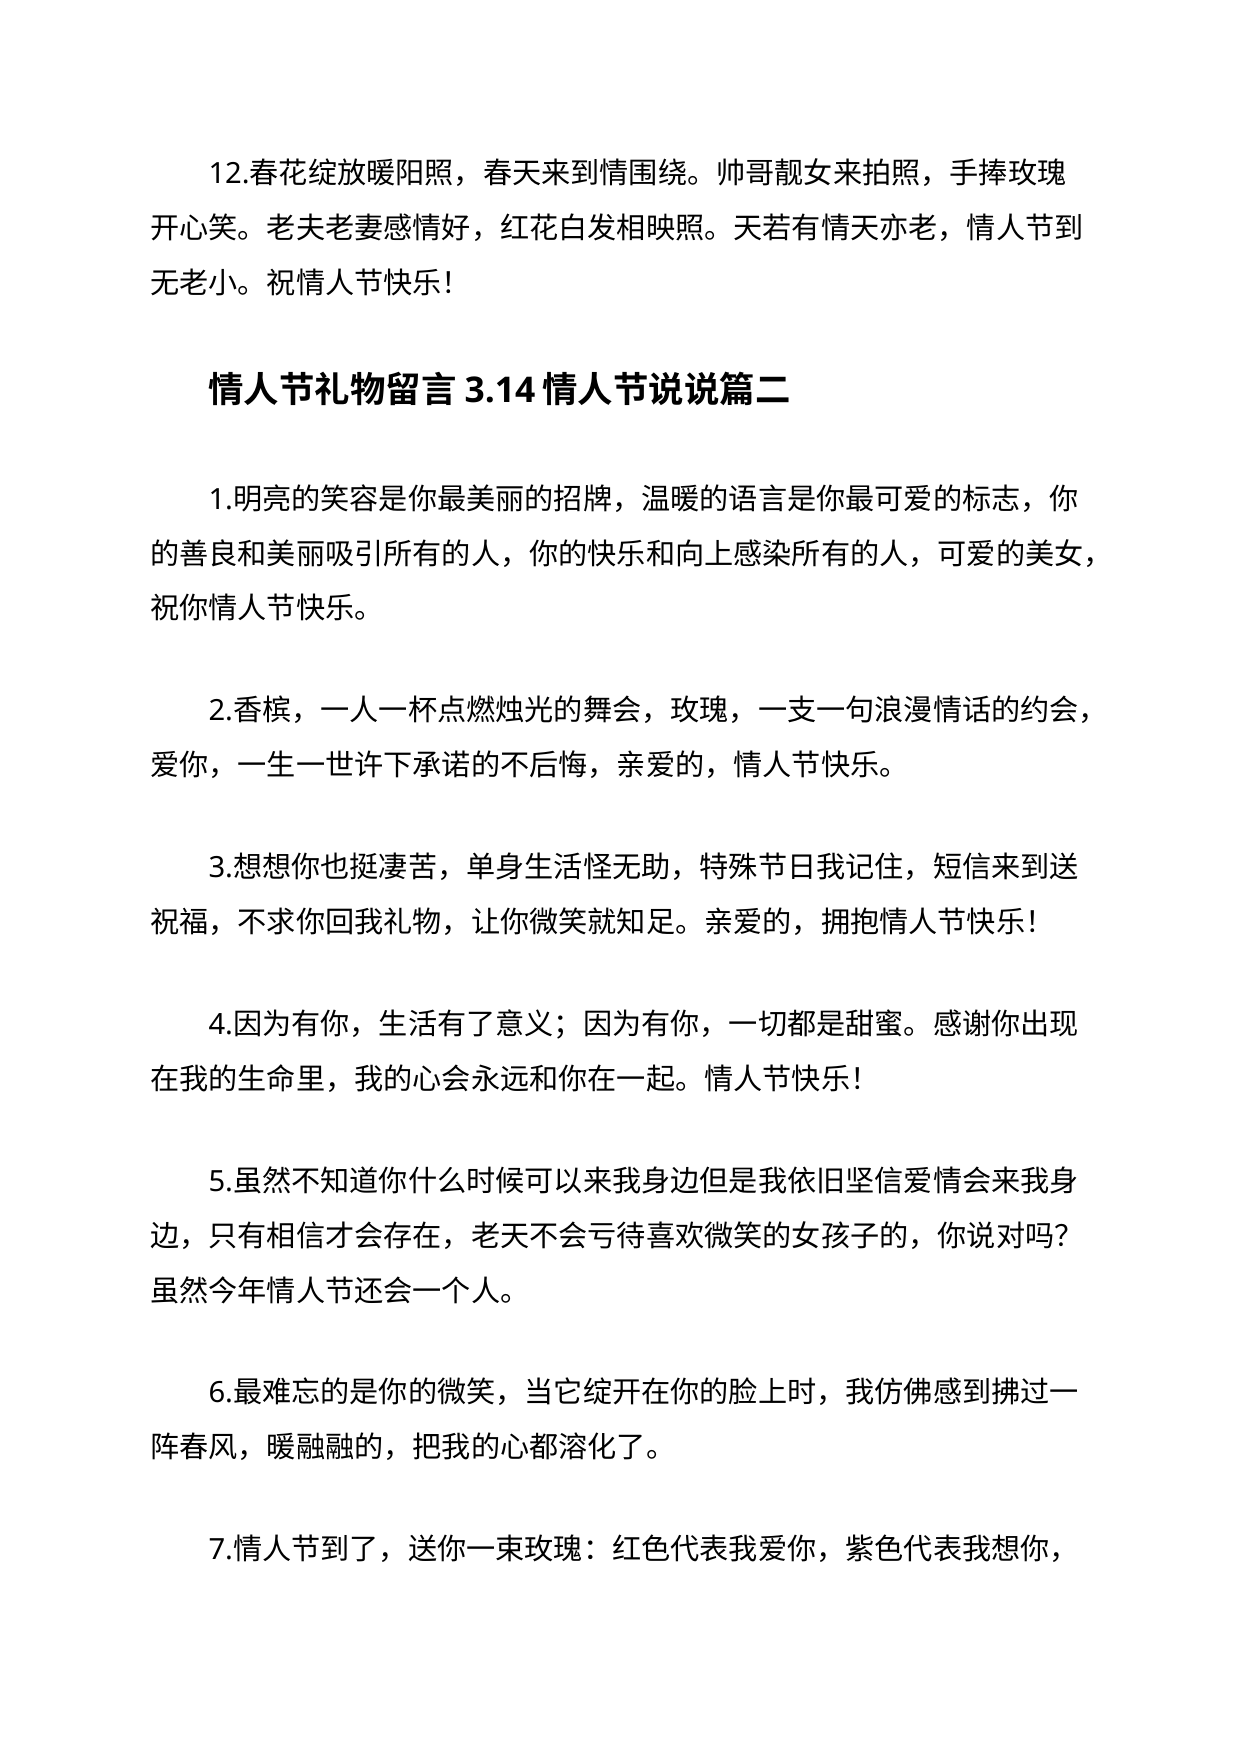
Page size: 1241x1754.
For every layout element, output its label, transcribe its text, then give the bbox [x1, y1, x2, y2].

text 3.想想你也挺凄苦，单身生活怪无助，特殊节日我记住，短信来到送祝福，不求你回我礼物，让你微笑就知足。亲爱的，拥抱情人节快乐！ [150, 844, 1090, 941]
text 6.最难忘的是你的微笑，当它绽开在你的脸上时，我仿佛感到拂过一阵春风，暖融融的，把我的心都溶化了。 [150, 1369, 1090, 1466]
text 2.香槟，一人一杯点燃烛光的舞会，玫瑰，一支一句浪漫情话的约会，爱你，一生一世许下承诺的不后悔，亲爱的，情人节快乐。 [150, 687, 1090, 784]
text 1.明亮的笑容是你最美丽的招牌，温暖的语言是你最可爱的标志，你的善良和美丽吸引所有的人，你的快乐和向上感染所有的人，可爱的美女，祝你情人节快乐。 [150, 475, 1090, 627]
text 12.春花绽放暖阳照，春天来到情围绕。帅哥靓女来拍照，手捧玫瑰开心笑。老夫老妻感情好，红花白发相映照。天若有情天亦老，情人节到无老小。祝情人节快乐！ [150, 150, 1090, 302]
text 4.因为有你，生活有了意义；因为有你，一切都是甜蜜。感谢你出现在我的生命里，我的心会永远和你在一起。情人节快乐！ [150, 1000, 1090, 1098]
text 5.虽然不知道你什么时候可以来我身边但是我依旧坚信爱情会来我身边，只有相信才会存在，老天不会亏待喜欢微笑的女孩子的，你说对吗？虽然今年情人节还会一个人。 [150, 1157, 1090, 1309]
text 情人节礼物留言 3.14情人节说说篇二 [150, 362, 1090, 413]
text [150, 1526, 1090, 1568]
